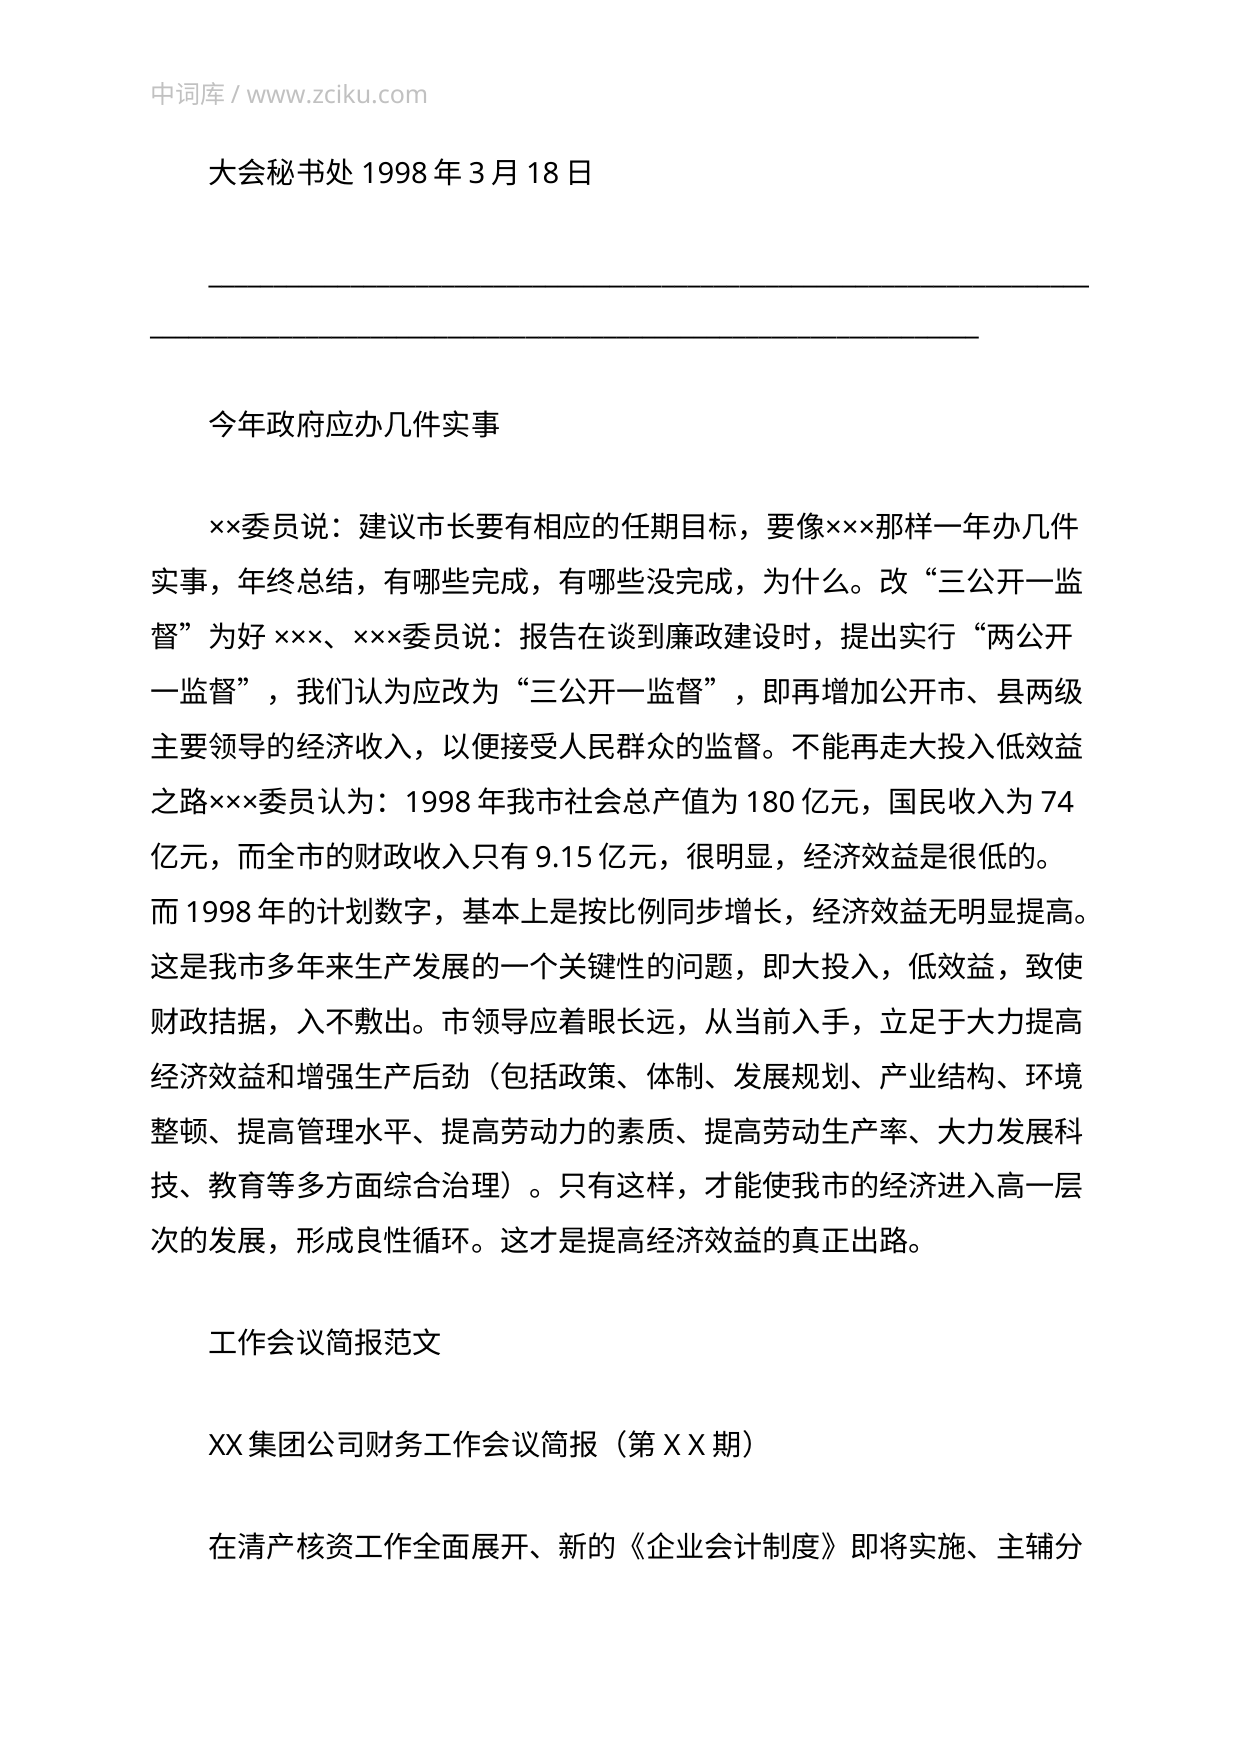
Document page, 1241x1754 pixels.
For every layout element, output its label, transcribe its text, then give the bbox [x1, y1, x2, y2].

text XX集团公司财务工作会议简报（第 X X 期） [150, 1421, 1090, 1464]
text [150, 1523, 1090, 1566]
text ××委员说：建议市长要有相应的任期目标，要像×××那样一年办几件实事，年终总结，有哪些完成，有哪些没完成，为什么。改“三公开一监督”为好 ×××、×××委员说：报告在谈到廉政建设时，提出实行“两公开一监督”，我们认为应改为“三公开一监督”，即再增加公开市、县两级主要领导的经济收入，以便接受人民群众的监督。不能再走大投入低效益之路×××委员认为：1998年我市社会总产值为180亿元，国民收入为74亿元，而全市的财政收入只有9.15亿元，很明显，经济效益是很低的。而1998年的计划数字，基本上是按比例同步增长，经济效益无明显提高。这是我市多年来生产发展的一个关键性的问题，即大投入，低效益，致使财政拮据，入不敷出。市领导应着眼长远，从当前入手，立足于大力提高经济效益和增强生产后劲（包括政策、体制、发展规划、产业结构、环境整顿、提高管理水平、提高劳动力的素质、提高劳动生产率、大力发展科技、教育等多方面综合治理）。只有这样，才能使我市的经济进入高一层次的发展，形成良性循环。这才是提高经济效益的真正出路。 [150, 504, 1090, 1260]
text 大会秘书处 1998年3月18日 [150, 150, 1090, 192]
text 工作会议简报范文 [150, 1320, 1090, 1362]
text ____________________________________________________________________________________________________________________________________ [150, 252, 1090, 343]
text 今年政府应办几件实事 [150, 402, 1090, 444]
